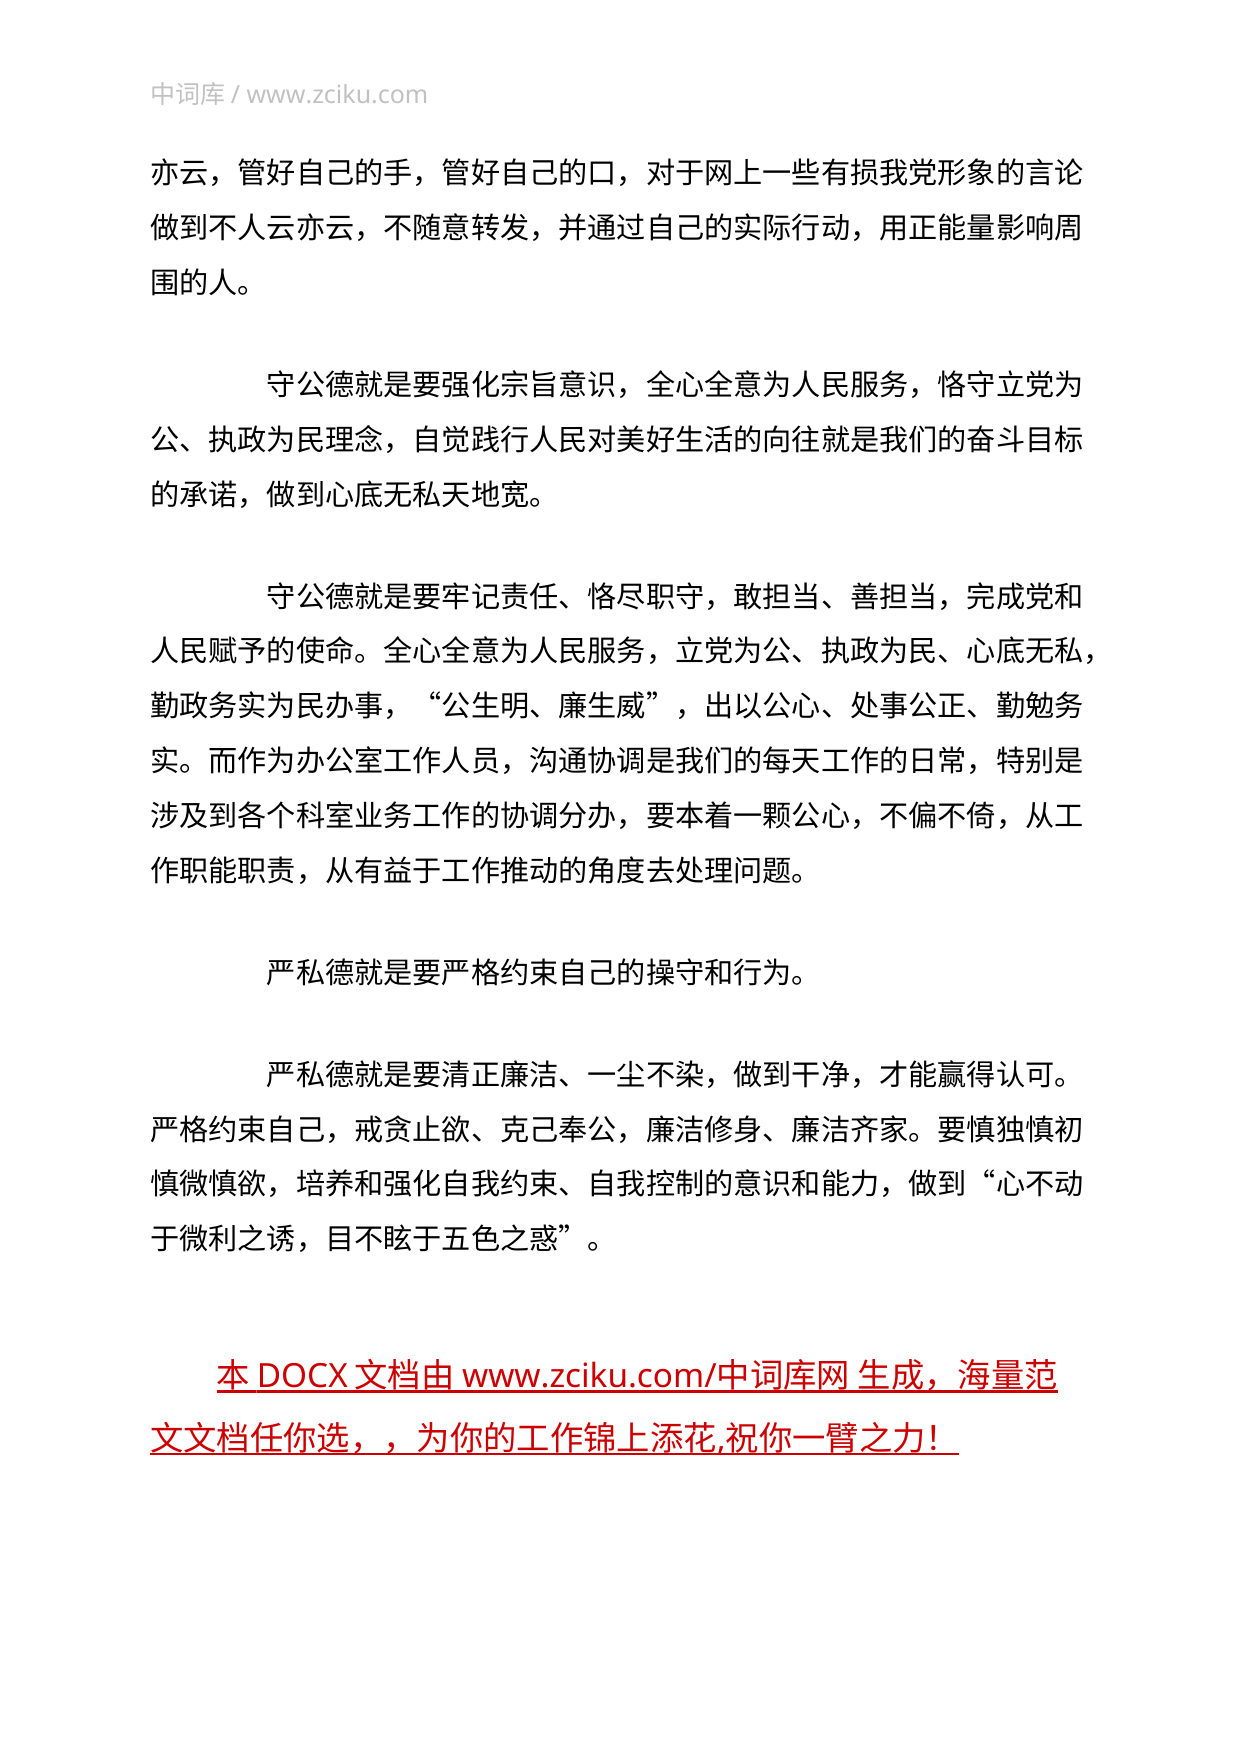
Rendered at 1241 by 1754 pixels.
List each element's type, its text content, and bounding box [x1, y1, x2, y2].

text 本DOCX文档由 www.zciku.com/中词库网 生成，海量范文文档任你选，，为你的工作锦上添花,祝你一臂之力！ [150, 1349, 1090, 1460]
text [150, 150, 1090, 302]
text 严私德就是要清正廉洁、一尘不染，做到干净，才能赢得认可。严格约束自己，戒贪止欲、克己奉公，廉洁修身、廉洁齐家。要慎独慎初慎微慎欲，培养和强化自我约束、自我控制的意识和能力，做到“心不动于微利之诱，目不眩于五色之惑”。 [150, 1051, 1090, 1258]
text 严私德就是要严格约束自己的操守和行为。 [150, 949, 1090, 992]
text 守公德就是要强化宗旨意识，全心全意为人民服务，恪守立党为公、执政为民理念，自觉践行人民对美好生活的向往就是我们的奋斗目标的承诺，做到心底无私天地宽。 [150, 362, 1090, 514]
text 守公德就是要牢记责任、恪尽职守，敢担当、善担当，完成党和人民赋予的使命。全心全意为人民服务，立党为公、执政为民、心底无私，勤政务实为民办事，“公生明、廉生威”，出以公心、处事公正、勤勉务实。而作为办公室工作人员，沟通协调是我们的每天工作的日常，特别是涉及到各个科室业务工作的协调分办，要本着一颗公心，不偏不倚，从工作职能职责，从有益于工作推动的角度去处理问题。 [150, 573, 1090, 890]
